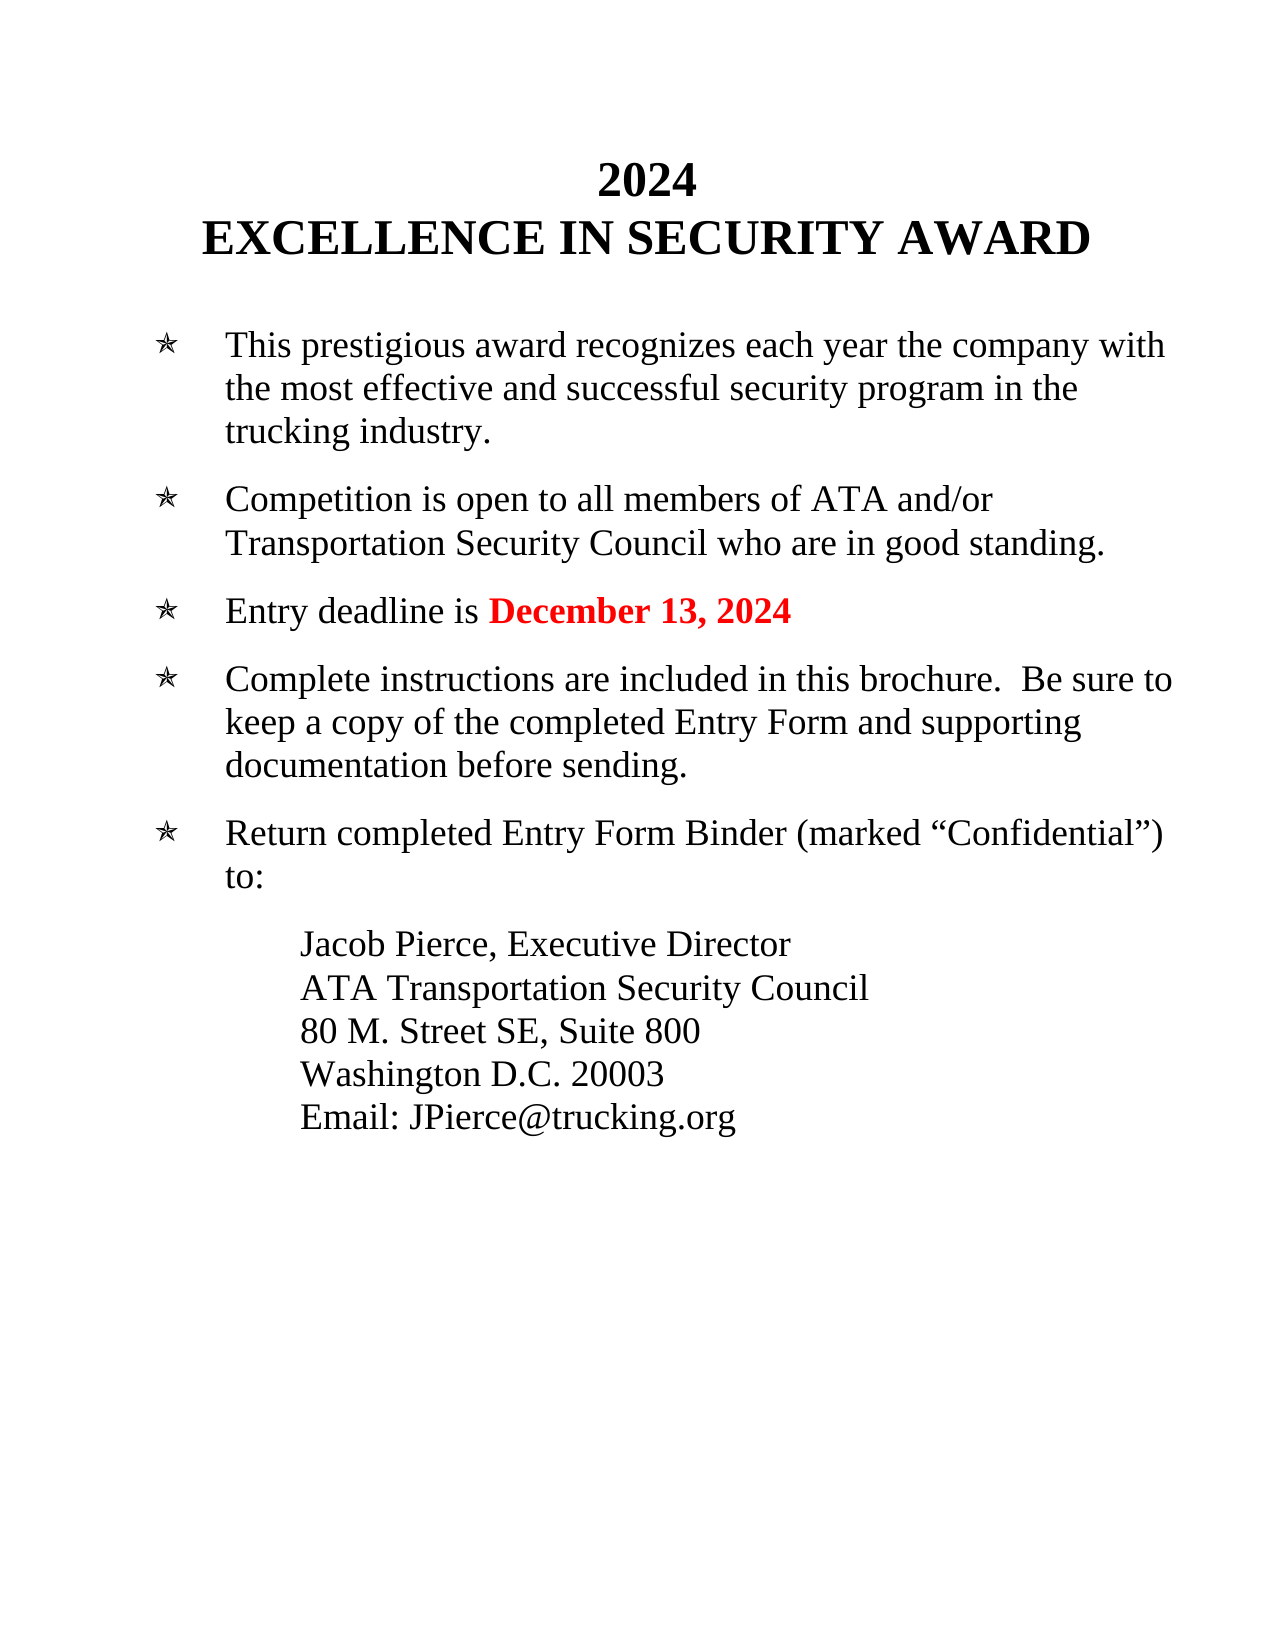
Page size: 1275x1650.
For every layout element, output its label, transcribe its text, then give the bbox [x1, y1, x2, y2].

text ATA Transportation Security Council [150, 965, 1200, 1008]
list Competition is open to all members of ATA and/or Transportation Security Council who are in good standing. [150, 477, 1200, 563]
list Return completed Entry Form Binder (marked “Confidential”) to: [150, 811, 1200, 897]
text Email: JPierce@trucking.org [150, 1094, 1200, 1137]
list This prestigious award recognizes each year the company with the most effective and successful security program in the trucking industry. [150, 322, 1200, 452]
list Entry deadline is December 13, 2024 [150, 588, 1200, 631]
list Complete instructions are included in this brochure. Be sure to keep a copy of the completed Entry Form and supporting documentation before sending. [150, 656, 1200, 786]
text 2024 [94, 150, 1200, 207]
text 80 M. Street SE, Suite 800 [150, 1008, 1200, 1051]
text EXCELLENCE IN SECURITY AWARD [94, 207, 1200, 265]
text Jacob Pierce, Executive Director [225, 922, 1200, 965]
text Washington D.C. 20003 [150, 1051, 1200, 1094]
